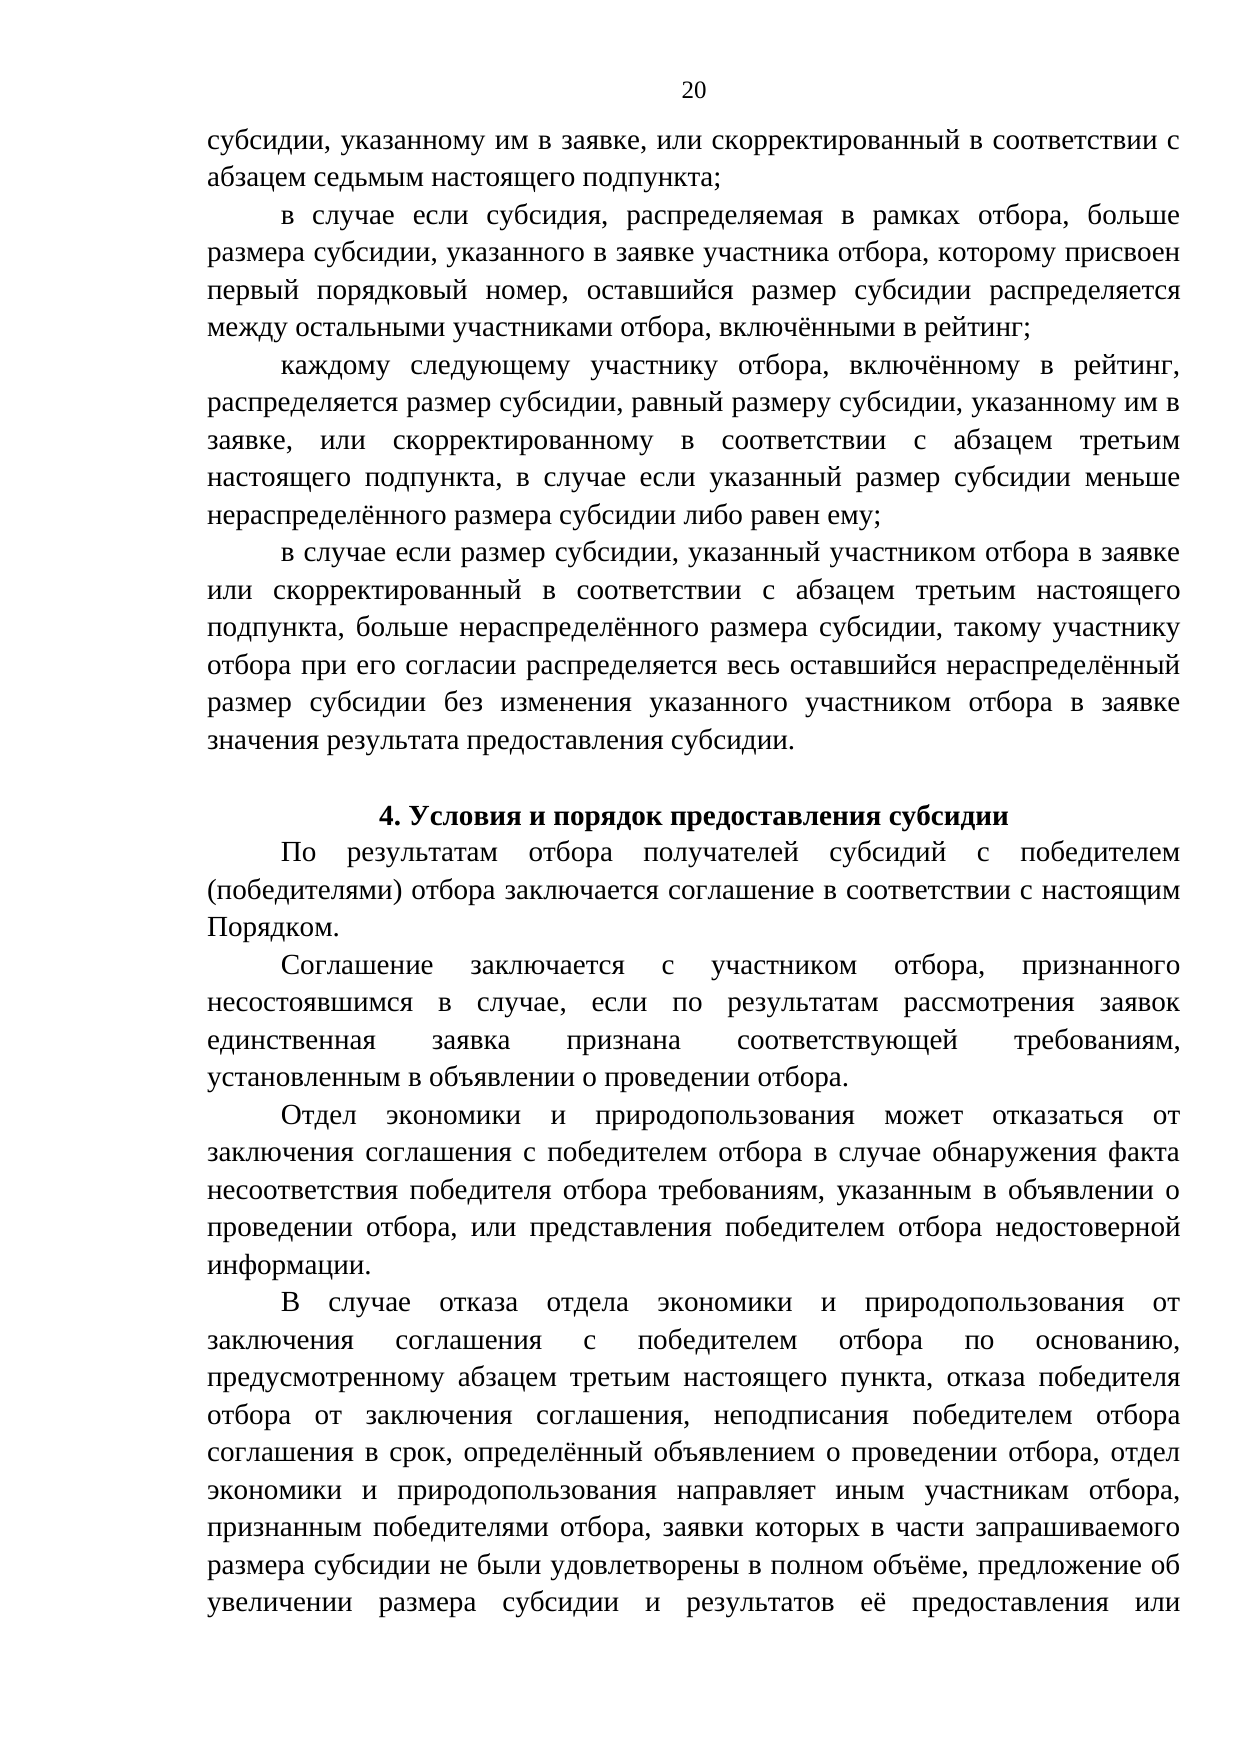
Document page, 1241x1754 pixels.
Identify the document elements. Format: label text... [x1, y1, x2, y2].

text в случае если размер субсидии, указанный участником отбора в заявке или скорректированный в соответствии с абзацем третьим настоящего подпункта, больше нераспределённого размера субсидии, такому участнику отбора при его согласии распределяется весь оставшийся нераспределённый размер субсидии без изменения указанного участником отбора в заявке значения результата предоставления субсидии. [207, 531, 1181, 756]
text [207, 118, 1181, 193]
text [207, 1281, 1181, 1618]
text Отдел экономики и природопользования может отказаться от заключения соглашения с победителем отбора в случае обнаружения факта несоответствия победителя отбора требованиям, указанным в объявлении о проведении отбора, или представления победителем отбора недостоверной информации. [207, 1093, 1181, 1281]
text По результатам отбора получателей субсидий с победителем (победителями) отбора заключается соглашение в соответствии с настоящим Порядком. [207, 831, 1181, 943]
text 4. Условия и порядок предоставления субсидии [207, 806, 1181, 831]
text Соглашение заключается с участником отбора, признанного несостоявшимся в случае, если по результатам рассмотрения заявок единственная заявка признана соответствующей требованиям, установленным в объявлении о проведении отбора. [207, 943, 1181, 1093]
text каждому следующему участнику отбора, включённому в рейтинг, распределяется размер субсидии, равный размеру субсидии, указанному им в заявке, или скорректированному в соответствии с абзацем третьим настоящего подпункта, в случае если указанный размер субсидии меньше нераспределённого размера субсидии либо равен ему; [207, 343, 1181, 531]
text в случае если субсидия, распределяемая в рамках отбора, больше размера субсидии, указанного в заявке участника отбора, которому присвоен первый порядковый номер, оставшийся размер субсидии распределяется между остальными участниками отбора, включёнными в рейтинг; [207, 193, 1181, 343]
